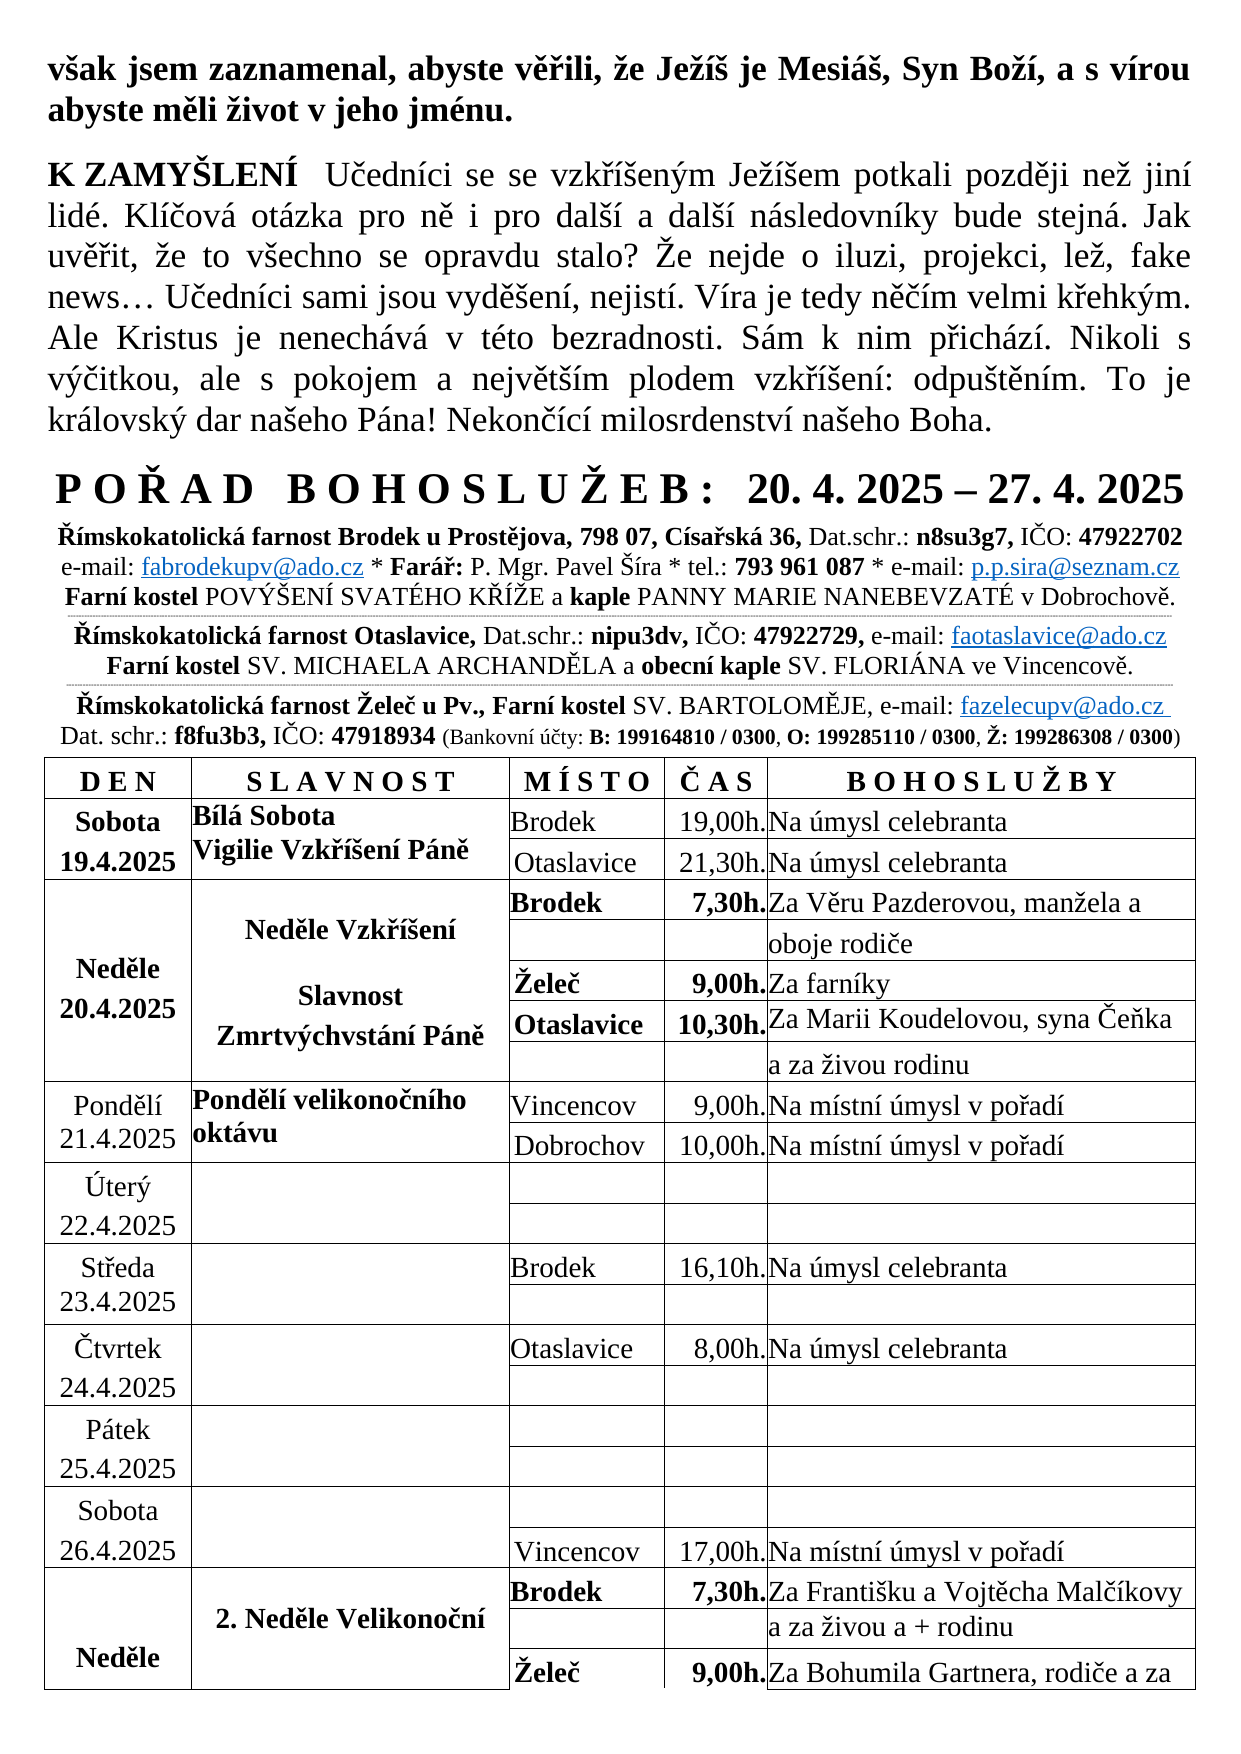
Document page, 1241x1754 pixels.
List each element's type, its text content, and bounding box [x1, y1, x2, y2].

table_cell Otaslavice [510, 1001, 664, 1041]
text Farní kostel Povýšení Svatého Kříže a kaple Panny Marie Nanebevzaté v Dobrochově. [47, 581, 1193, 611]
table_cell Neděle 20.4.2025 [45, 880, 191, 1081]
table_cell [665, 1406, 767, 1446]
table_cell Za Marii Koudelovou, syna Čeňka [768, 1001, 1195, 1041]
table_cell [510, 1042, 664, 1081]
table_cell Úterý 22.4.2025 [45, 1163, 191, 1243]
table_cell Želeč [510, 961, 664, 1000]
table_cell [510, 1447, 664, 1486]
table_cell Dobrochov [510, 1123, 664, 1162]
table_cell 7,30h. [665, 880, 767, 919]
text Římskokatolická farnost Brodek u Prostějova, 798 07, Císařská 36, Dat.schr.: n8su3g7, IČO: 47922702 [47, 521, 1193, 551]
table_cell Pondělí 21.4.2025 [45, 1082, 191, 1162]
table_cell 8,00h. [665, 1325, 767, 1365]
table_cell [510, 1366, 664, 1405]
table_cell [768, 1366, 1195, 1405]
table_cell [665, 1447, 767, 1486]
table_cell a za živou rodinu [768, 1042, 1195, 1081]
table_cell [665, 1042, 767, 1081]
table_cell a za živou a + rodinu [768, 1609, 1195, 1648]
table_cell [192, 1244, 509, 1324]
table_cell Čtvrtek 24.4.2025 [45, 1325, 191, 1405]
table_cell Brodek [510, 880, 664, 919]
table_cell [510, 1406, 664, 1446]
table_cell Na úmysl celebranta [768, 1325, 1195, 1365]
table_cell [665, 1204, 767, 1243]
table_cell [510, 1204, 664, 1243]
table_header B O H O S L U Ž B Y [768, 758, 1195, 797]
table_cell Za Bohumila Gartnera, rodiče a za [768, 1649, 1195, 1689]
table_cell Brodek [510, 1244, 664, 1284]
table_cell Na úmysl celebranta [768, 839, 1195, 878]
table_header D E N [45, 758, 191, 797]
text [47, 47, 1193, 129]
table_cell [192, 1325, 509, 1405]
table_cell Za Věru Pazderovou, manžela a [768, 880, 1195, 919]
text P O Ř A D B O H O S L U Ž E B : 20. 4. 2025 – 27. 4. 2025 [47, 463, 1193, 513]
table_cell Želeč [510, 1649, 664, 1689]
table_cell [768, 1204, 1195, 1243]
text Římskokatolická farnost Otaslavice, Dat.schr.: nipu3dv, IČO: 47922729, e-mail: faotaslavice@ado.cz [47, 620, 1193, 650]
table_cell [192, 1406, 509, 1486]
table_cell Středa 23.4.2025 [45, 1244, 191, 1324]
table_cell [510, 1487, 664, 1527]
table_cell Otaslavice [510, 1325, 664, 1365]
table_cell [768, 1487, 1195, 1527]
table_cell [665, 1609, 767, 1648]
table_cell 10,30h. [665, 1001, 767, 1041]
table_header S L A V N O S T [192, 758, 509, 797]
text Farní kostel Sv. Michaela Archanděla a obecní kaple Sv. Floriána ve Vincencově. [47, 650, 1193, 680]
text e-mail: fabrodekupv@ado.cz * Farář: P. Mgr. Pavel Šíra * tel.: 793 961 087 * e-mail: p.p.sira@seznam.cz [47, 551, 1193, 581]
table_cell Za farníky [768, 961, 1195, 1000]
text --------------------------------------------------------------------------------------------------------------------------------------------------------------------------------------------------------------------------------------------------------------------------------------------------------------------------------------------------------------------------------------------------------------- Římskokatolická farnost Želeč u Pv., Farní kostel Sv. Bartoloměje, e-mail: fazelecupv@ado.cz [47, 680, 1193, 720]
table_header Č A S [665, 758, 767, 797]
table_cell [768, 1406, 1195, 1446]
table_cell Pátek 25.4.2025 [45, 1406, 191, 1486]
table_cell [665, 1285, 767, 1324]
table_cell [510, 1163, 664, 1203]
table_cell [510, 920, 664, 959]
table_cell Na úmysl celebranta [768, 799, 1195, 838]
table_cell 9,00h. [665, 961, 767, 1000]
table_cell Neděle Vzkříšení Slavnost Zmrtvýchvstání Páně [192, 880, 509, 1081]
text Dat. schr.: f8fu3b3, IČO: 47918934 (Bankovní účty: B: 199164810 / 0300, O: 199285110 / 0300, Ž: 199286308 / 0300) [47, 720, 1193, 750]
table_cell Brodek [510, 1568, 664, 1608]
table_cell Bílá Sobota Vigilie Vzkříšení Páně [192, 799, 509, 878]
table_cell 9,00h. [665, 1649, 767, 1689]
table_cell Na místní úmysl v pořadí [768, 1082, 1195, 1122]
table_cell Vincencov [510, 1528, 664, 1567]
table_cell Brodek [510, 799, 664, 838]
table_cell Na úmysl celebranta [768, 1244, 1195, 1284]
table_cell Sobota 19.4.2025 [45, 799, 191, 878]
table_cell [768, 1285, 1195, 1324]
table_cell [768, 1163, 1195, 1203]
table_cell Za Františku a Vojtěcha Malčíkovy [768, 1568, 1195, 1608]
table_cell Neděle 27.4.2025 [45, 1568, 191, 1689]
table_cell Na místní úmysl v pořadí [768, 1123, 1195, 1162]
table_cell [192, 1163, 509, 1243]
table_cell Sobota 26.4.2025 [45, 1487, 191, 1567]
text K ZAMYŠLENÍ Učedníci se se vzkříšeným Ježíšem potkali později než jiní lidé. Klíčová otázka pro ně i pro další a další následovníky bude stejná. Jak uvěřit, že to všechno se opravdu stalo? Že nejde o iluzi, projekci, lež, fake news… Učedníci sami jsou vyděšení, nejistí. Víra je tedy něčím velmi křehkým. Ale Kristus je nenechává v této bezradnosti. Sám k nim přichází. Nikoli s výčitkou, ale s pokojem a největším plodem vzkříšení: odpuštěním. To je královský dar našeho Pána! Nekončící milosrdenství našeho Boha. [47, 153, 1193, 439]
table_cell oboje rodiče [768, 920, 1195, 959]
table_cell Pondělí velikonočního oktávu [192, 1082, 509, 1162]
table_cell Vincencov [510, 1082, 664, 1122]
table_cell 19,00h. [665, 799, 767, 838]
table_cell 2. Neděle Velikonoční Svátek Božího Milosrdenství [192, 1568, 509, 1689]
table_cell [510, 1285, 664, 1324]
table_cell [665, 1163, 767, 1203]
table_cell [665, 920, 767, 959]
table_cell 21,30h. [665, 839, 767, 878]
table_cell 17,00h. [665, 1528, 767, 1567]
table_cell [192, 1487, 509, 1567]
table_cell 9,00h. [665, 1082, 767, 1122]
table_cell 10,00h. [665, 1123, 767, 1162]
table_cell Otaslavice [510, 839, 664, 878]
table_cell Na místní úmysl v pořadí [768, 1528, 1195, 1567]
table_header M Í S T O [510, 758, 664, 797]
table_cell [665, 1487, 767, 1527]
table_cell 16,10h. [665, 1244, 767, 1284]
table_cell [768, 1447, 1195, 1486]
table_cell 7,30h. [665, 1568, 767, 1608]
table_cell [510, 1609, 664, 1648]
table_cell [665, 1366, 767, 1405]
